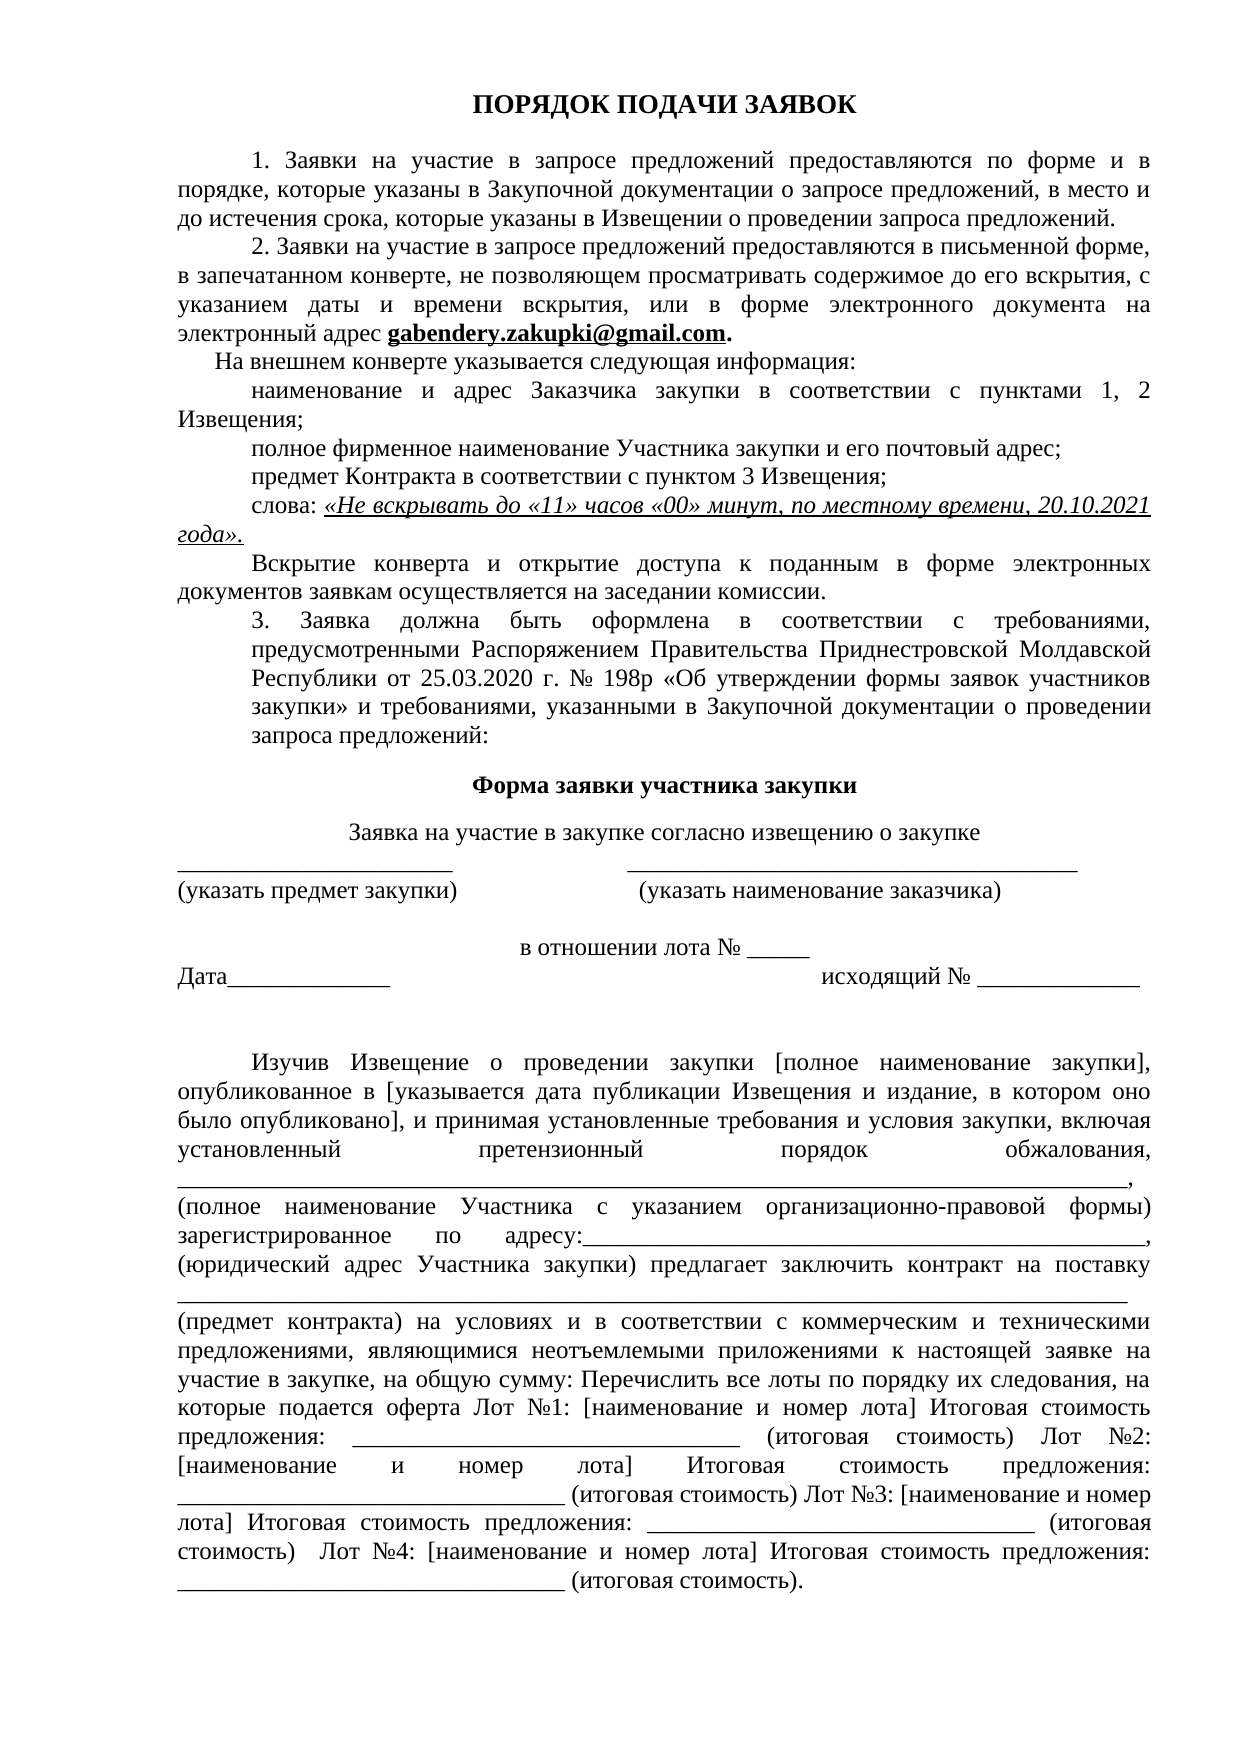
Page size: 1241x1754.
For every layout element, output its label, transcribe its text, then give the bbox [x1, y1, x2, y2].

text ­ предмет Контракта в соответствии с пунктом 3 Извещения; [177, 461, 1152, 490]
text Дата_____________ исходящий № _____________ [177, 961, 1152, 990]
text ­ полное фирменное наименование Участника закупки и его почтовый адрес; [177, 433, 1152, 461]
text ПОРЯДОК ПОДАЧИ ЗАЯВОК [177, 89, 1152, 120]
text 2. Заявки на участие в запросе предложений предоставляются в письменной форме, в запечатанном конверте, не позволяющем просматривать содержимое до его вскрытия, с указанием даты и времени вскрытия, или в форме электронного документа на электронный адрес gabendery.zakupki@gmail.com. [177, 231, 1152, 346]
text На внешнем конверте указывается следующая информация: [177, 346, 1152, 375]
text ______________________ ____________________________________ [177, 846, 1152, 875]
list 3. Заявка должна быть оформлена в соответствии с требованиями, предусмотренными Распоряжением Правительства Приднестровской Молдавской Республики от 25.03.2020 г. № 198р «Об утверждении формы заявок участников закупки» и требованиями, указанными в Закупочной документации о проведении запроса предложений: [251, 605, 1152, 749]
text (указать предмет закупки) (указать наименование заказчика) [177, 875, 1152, 904]
text Форма заявки участника закупки [177, 770, 1152, 798]
text Заявка на участие в закупке согласно извещению о закупке [177, 817, 1152, 846]
text ­ наименование и адрес Заказчика закупки в соответствии с пунктами 1, 2 Извещения; [177, 375, 1152, 433]
text ­ слова: «Не вскрывать до «11» часов «00» минут, по местному времени, 20.10.2021 года». [177, 490, 1152, 548]
text Изучив Извещение о проведении закупки [полное наименование закупки], опубликованное в [указывается дата публикации Извещения и издание, в котором оно было опубликовано], и принимая установленные требования и условия закупки, включая установленный претензионный порядок обжалования, ____________________________________________________________________________, (полное наименование Участника с указанием организационно-правовой формы) зарегистрированное по адресу:_____________________________________________, (юридический адрес Участника закупки) предлагает заключить контракт на поставку ____________________________________________________________________________ (предмет контракта) на условиях и в соответствии с коммерческим и техническими предложениями, являющимися неотъемлемыми приложениями к настоящей заявке на участие в закупке, на общую сумму: Перечислить все лоты по порядку их следования, на которые подается оферта Лот №1: [наименование и номер лота] Итоговая стоимость предложения: _______________________________ (итоговая стоимость) Лот №2: [наименование и номер лота] Итоговая стоимость предложения: _______________________________ (итоговая стоимость) Лот №3: [наименование и номер лота] Итоговая стоимость предложения: _______________________________ (итоговая стоимость) Лот №4: [наименование и номер лота] Итоговая стоимость предложения: _______________________________ (итоговая стоимость). [177, 1047, 1152, 1594]
text в отношении лота № _____ [177, 932, 1152, 961]
text 1. Заявки на участие в запросе предложений предоставляются по форме и в порядке, которые указаны в Закупочной документации о запросе предложений, в место и до истечения срока, которые указаны в Извещении о проведении запроса предложений. [177, 145, 1152, 231]
text Вскрытие конверта и открытие доступа к поданным в форме электронных документов заявкам осуществляется на заседании комиссии. [177, 548, 1152, 605]
